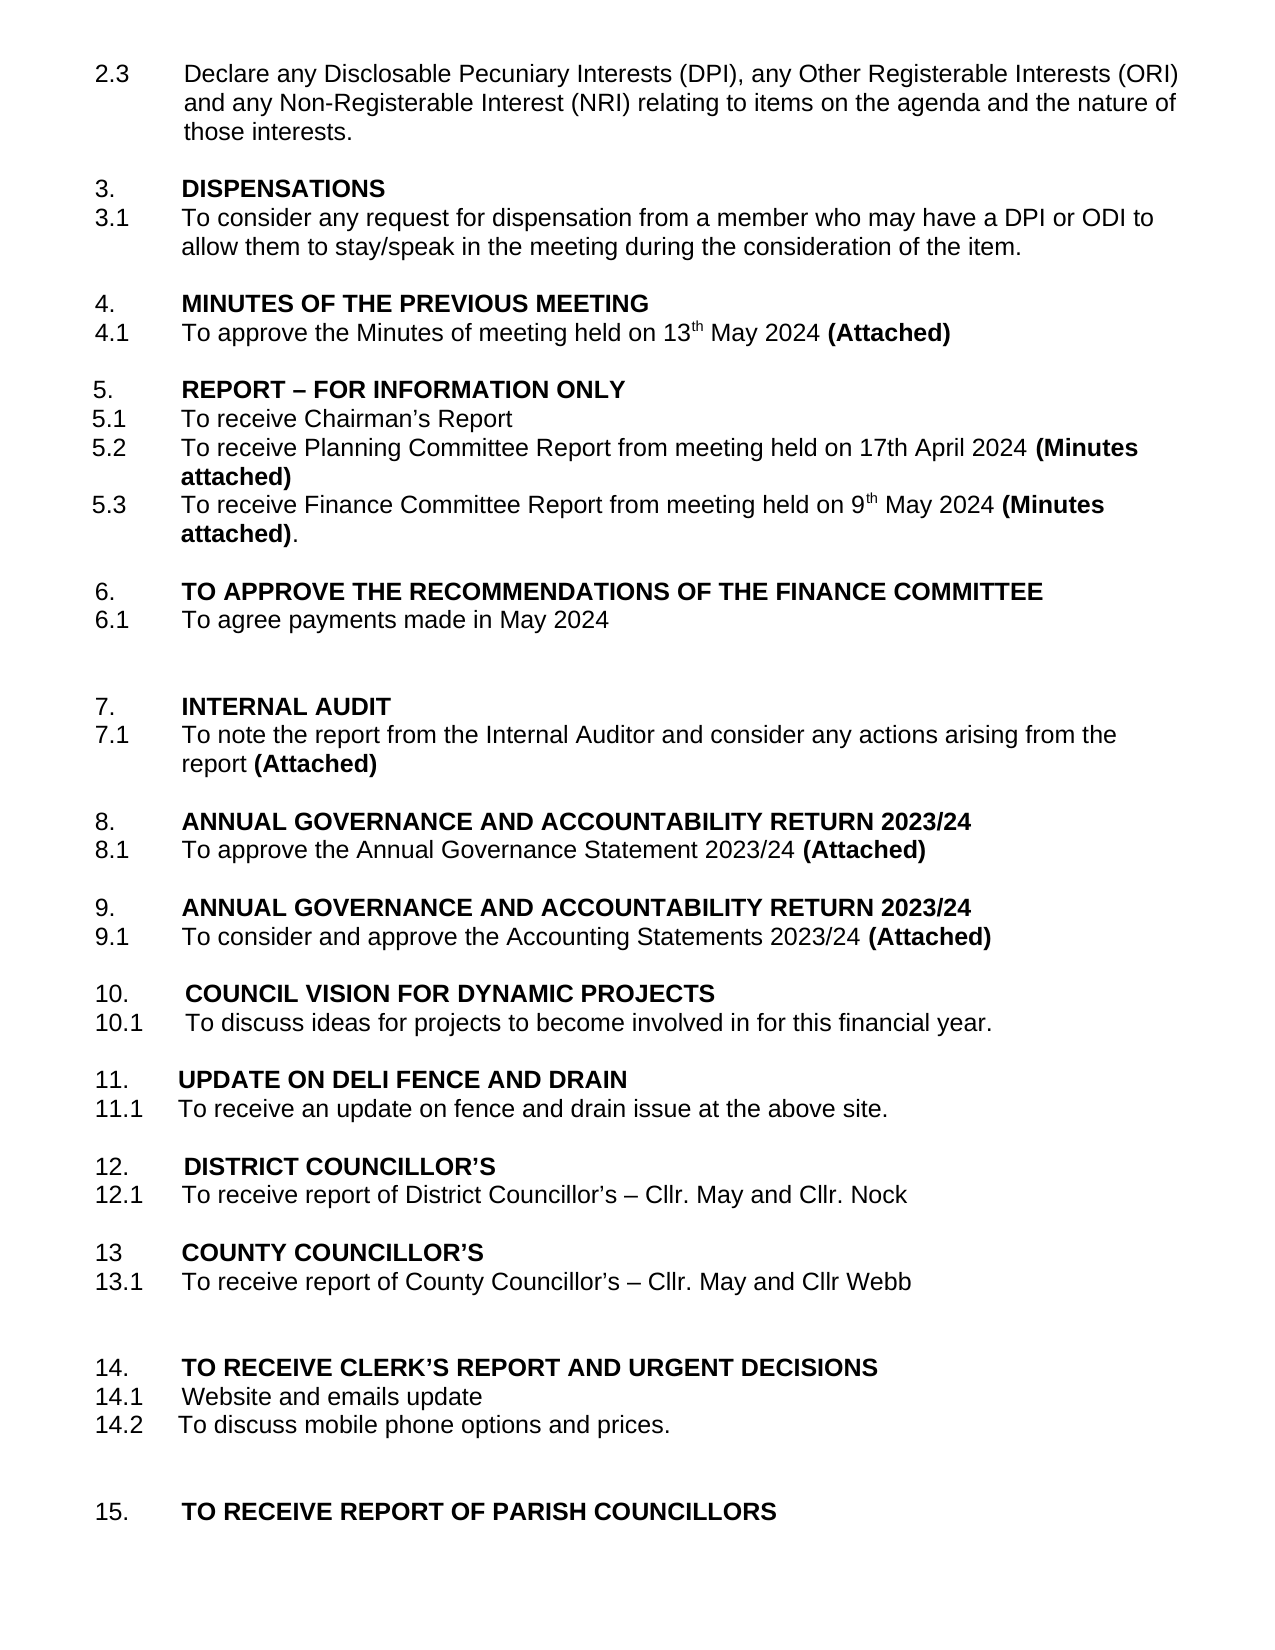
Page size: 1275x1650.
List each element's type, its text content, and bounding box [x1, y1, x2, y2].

text 13 COUNTY COUNCILLOR’S [94, 1238, 1186, 1267]
text 2.3 Declare any Disclosable Pecuniary Interests (DPI), any Other Registerable Interests (ORI) and any Non-Registerable Interest (NRI) relating to items on the agenda and the nature of those interests. [94, 59, 1186, 145]
text 15. TO RECEIVE REPORT OF PARISH COUNCILLORS [94, 1497, 1186, 1525]
text 5.3 To receive Finance Committee Report from meeting held on 9th May 2024 (Minutes attached). [92, 490, 1186, 548]
text 8.1 To approve the Annual Governance Statement 2023/24 (Attached) [94, 835, 1186, 864]
text 10. COUNCIL VISION FOR DYNAMIC PROJECTS [94, 979, 1186, 1008]
text 14. TO RECEIVE CLERK’S REPORT AND URGENT DECISIONS [94, 1353, 1186, 1382]
text 14.1 Website and emails update [94, 1382, 1186, 1410]
text 11.1 To receive an update on fence and drain issue at the above site. [94, 1094, 1186, 1123]
text 11. UPDATE ON DELI FENCE AND DRAIN [94, 1065, 1186, 1094]
text 13.1 To receive report of County Councillor’s – Cllr. May and Cllr Webb [94, 1267, 1186, 1295]
text 12.1 To receive report of District Councillor’s – Cllr. May and Cllr. Nock [94, 1180, 1186, 1209]
text 5.2 To receive Planning Committee Report from meeting held on 17th April 2024 (Minutes attached) [92, 433, 1186, 490]
text 14.2 To discuss mobile phone options and prices. [94, 1410, 1186, 1439]
text 5. REPORT – FOR INFORMATION ONLY [93, 375, 1186, 404]
text 8. ANNUAL GOVERNANCE AND ACCOUNTABILITY RETURN 2023/24 [94, 807, 1186, 835]
text 9.1 To consider and approve the Accounting Statements 2023/24 (Attached) [94, 922, 1186, 950]
text 5.1 To receive Chairman’s Report [92, 404, 1186, 433]
text 10.1 To discuss ideas for projects to become involved in for this financial year. [94, 1008, 1186, 1037]
text 4. MINUTES OF THE PREVIOUS MEETING [94, 289, 1186, 318]
text 12. DISTRICT COUNCILLOR’S [94, 1152, 1186, 1180]
text 9. ANNUAL GOVERNANCE AND ACCOUNTABILITY RETURN 2023/24 [94, 893, 1186, 922]
text 6.1 To agree payments made in May 2024 [94, 605, 1186, 634]
text 4.1 To approve the Minutes of meeting held on 13th May 2024 (Attached) [94, 318, 1186, 347]
text 7.1 To note the report from the Internal Auditor and consider any actions arising from the report (Attached) [94, 720, 1186, 778]
text 3.1 To consider any request for dispensation from a member who may have a DPI or ODI to allow them to stay/speak in the meeting during the consideration of the item. [94, 203, 1186, 260]
text 7. INTERNAL AUDIT [94, 692, 1186, 720]
text 3. DISPENSATIONS [94, 174, 1186, 203]
text 6. TO APPROVE THE RECOMMENDATIONS OF THE FINANCE COMMITTEE [94, 577, 1186, 605]
